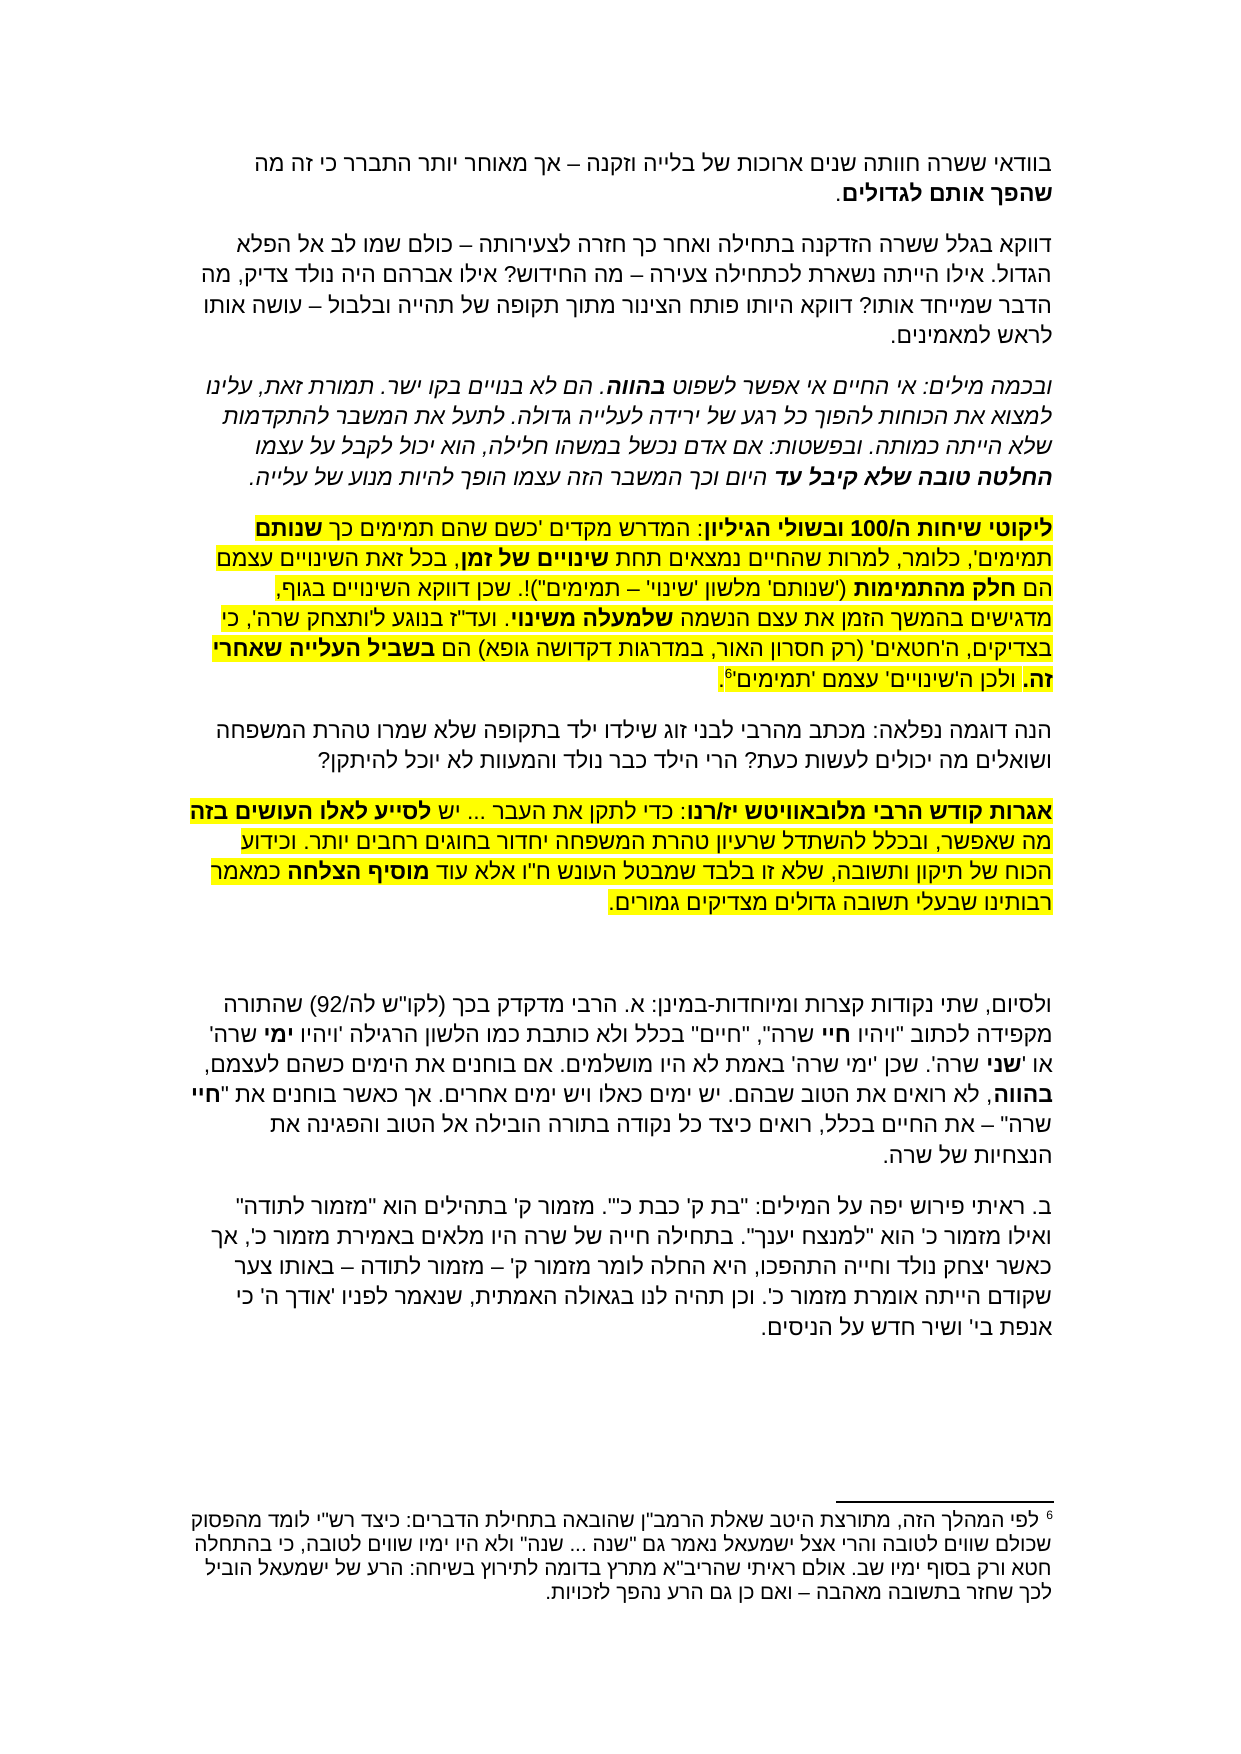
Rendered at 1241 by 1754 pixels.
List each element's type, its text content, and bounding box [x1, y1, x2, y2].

text ולסיום, שתי נקודות קצרות ומיוחדות-במינן: א. הרבי מדקדק בכך (לקו"ש לה/92) שהתורה מקפידה לכתוב "ויהיו חיי שרה", "חיים" בכלל ולא כותבת כמו הלשון הרגילה 'ויהיו ימי שרה' או 'שני שרה'. שכן 'ימי שרה' באמת לא היו מושלמים. אם בוחנים את הימים כשהם לעצמם, בהווה, לא רואים את הטוב שבהם. יש ימים כאלו ויש ימים אחרים. אך כאשר בוחנים את "חיי שרה" – את החיים בכלל, רואים כיצד כל נקודה בתורה הובילה אל הטוב והפגינה את הנצחיות של שרה. [187, 991, 1053, 1168]
text ליקוטי שיחות ה/100 ובשולי הגיליון: המדרש מקדים 'כשם שהם תמימים כך שנותם תמימים', כלומר, למרות שהחיים נמצאים תחת שינויים של זמן, בכל זאת השינויים עצמם הם חלק מהתמימות ('שנותם' מלשון 'שינוי' – תמימים")!. שכן דווקא השינויים בגוף, מדגישים בהמשך הזמן את עצם הנשמה שלמעלה משינוי. ועד"ז בנוגע ל'ותצחק שרה', כי בצדיקים, ה'חטאים' (רק חסרון האור, במדרגות דקדושה גופא) הם בשביל העלייה שאחרי זה. ולכן ה'שינויים' עצמם 'תמימים'. [187, 514, 1053, 692]
text דווקא בגלל ששרה הזדקנה בתחילה ואחר כך חזרה לצעירותה – כולם שמו לב אל הפלא הגדול. אילו הייתה נשארת לכתחילה צעירה – מה החידוש? אילו אברהם היה נולד צדיק, מה הדבר שמייחד אותו? דווקא היותו פותח הצינור מתוך תקופה של תהייה ובלבול – עושה אותו לראש למאמינים. [187, 231, 1053, 348]
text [187, 150, 1053, 207]
text הנה דוגמה נפלאה: מכתב מהרבי לבני זוג שילדו ילד בתקופה שלא שמרו טהרת המשפחה ושואלים מה יכולים לעשות כעת? הרי הילד כבר נולד והמעוות לא יוכל להיתקן? [187, 717, 1053, 773]
text ובכמה מילים: אי החיים אי אפשר לשפוט בהווה. הם לא בנויים בקו ישר. תמורת זאת, עלינו למצוא את הכוחות להפוך כל רגע של ירידה לעלייה גדולה. לתעל את המשבר להתקדמות שלא הייתה כמותה. ובפשטות: אם אדם נכשל במשהו חלילה, הוא יכול לקבל על עצמו החלטה טובה שלא קיבל עד היום וכך המשבר הזה עצמו הופך להיות מנוע של עלייה. [187, 373, 1053, 490]
text ב. ראיתי פירוש יפה על המילים: "בת ק' כבת כ'". מזמור ק' בתהילים הוא "מזמור לתודה" ואילו מזמור כ' הוא "למנצח יענך". בתחילה חייה של שרה היו מלאים באמירת מזמור כ', אך כאשר יצחק נולד וחייה התהפכו, היא החלה לומר מזמור ק' – מזמור לתודה – באותו צער שקודם הייתה אומרת מזמור כ'. וכן תהיה לנו בגאולה האמתית, שנאמר לפניו 'אודך ה' כי אנפת בי' ושיר חדש על הניסים. [187, 1193, 1053, 1340]
text אגרות קודש הרבי מלובאוויטש יז/רנו: כדי לתקן את העבר ... יש לסייע לאלו העושים בזה מה שאפשר, ובכלל להשתדל שרעיון טהרת המשפחה יחדור בחוגים רחבים יותר. וכידוע הכוח של תיקון ותשובה, שלא זו בלבד שמבטל העונש ח"ו אלא עוד מוסיף הצלחה כמאמר רבותינו שבעלי תשובה גדולים מצדיקים גמורים. [187, 798, 1053, 915]
